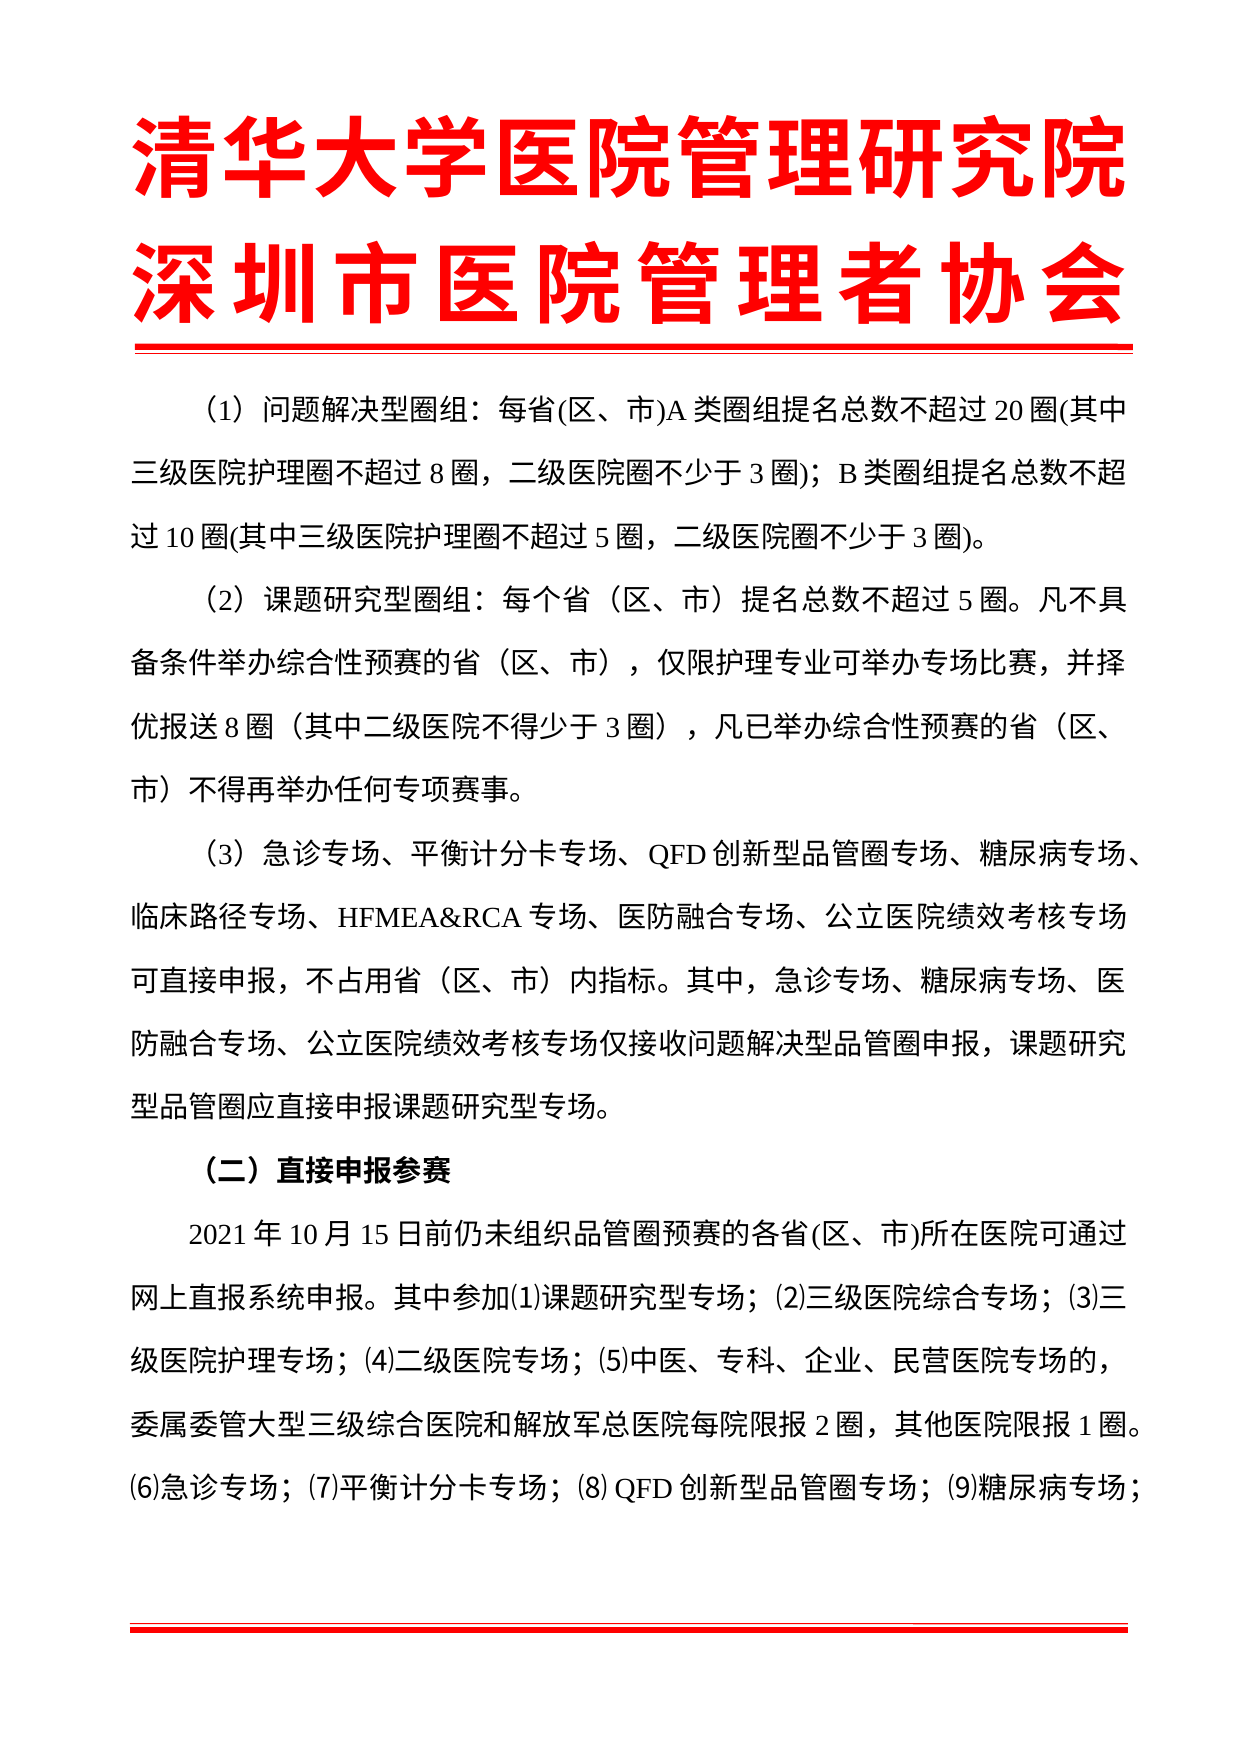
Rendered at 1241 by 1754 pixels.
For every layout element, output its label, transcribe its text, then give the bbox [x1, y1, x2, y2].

text （二）直接申报参赛 [130, 1147, 1128, 1190]
text （2）课题研究型圈组：每个省（区、市）提名总数不超过5圈。凡不具备条件举办综合性预赛的省（区、市），仅限护理专业可举办专场比赛，并择优报送8圈（其中二级医院不得少于3圈），凡已举办综合性预赛的省（区、市）不得再举办任何专项赛事。 [130, 577, 1128, 809]
text （1）问题解决型圈组：每省(区、市)A类圈组提名总数不超过20圈(其中三级医院护理圈不超过8圈，二级医院圈不少于3圈)；B类圈组提名总数不超过10圈(其中三级医院护理圈不超过5圈，二级医院圈不少于3圈)。 [130, 386, 1128, 555]
text （3）急诊专场、平衡计分卡专场、QFD创新型品管圈专场、糖尿病专场、临床路径专场、HFMEA&RCA专场、医防融合专场、公立医院绩效考核专场可直接申报，不占用省（区、市）内指标。其中，急诊专场、糖尿病专场、医防融合专场、公立医院绩效考核专场仅接收问题解决型品管圈申报，课题研究型品管圈应直接申报课题研究型专场。 [130, 830, 1128, 1126]
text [130, 1211, 1128, 1507]
